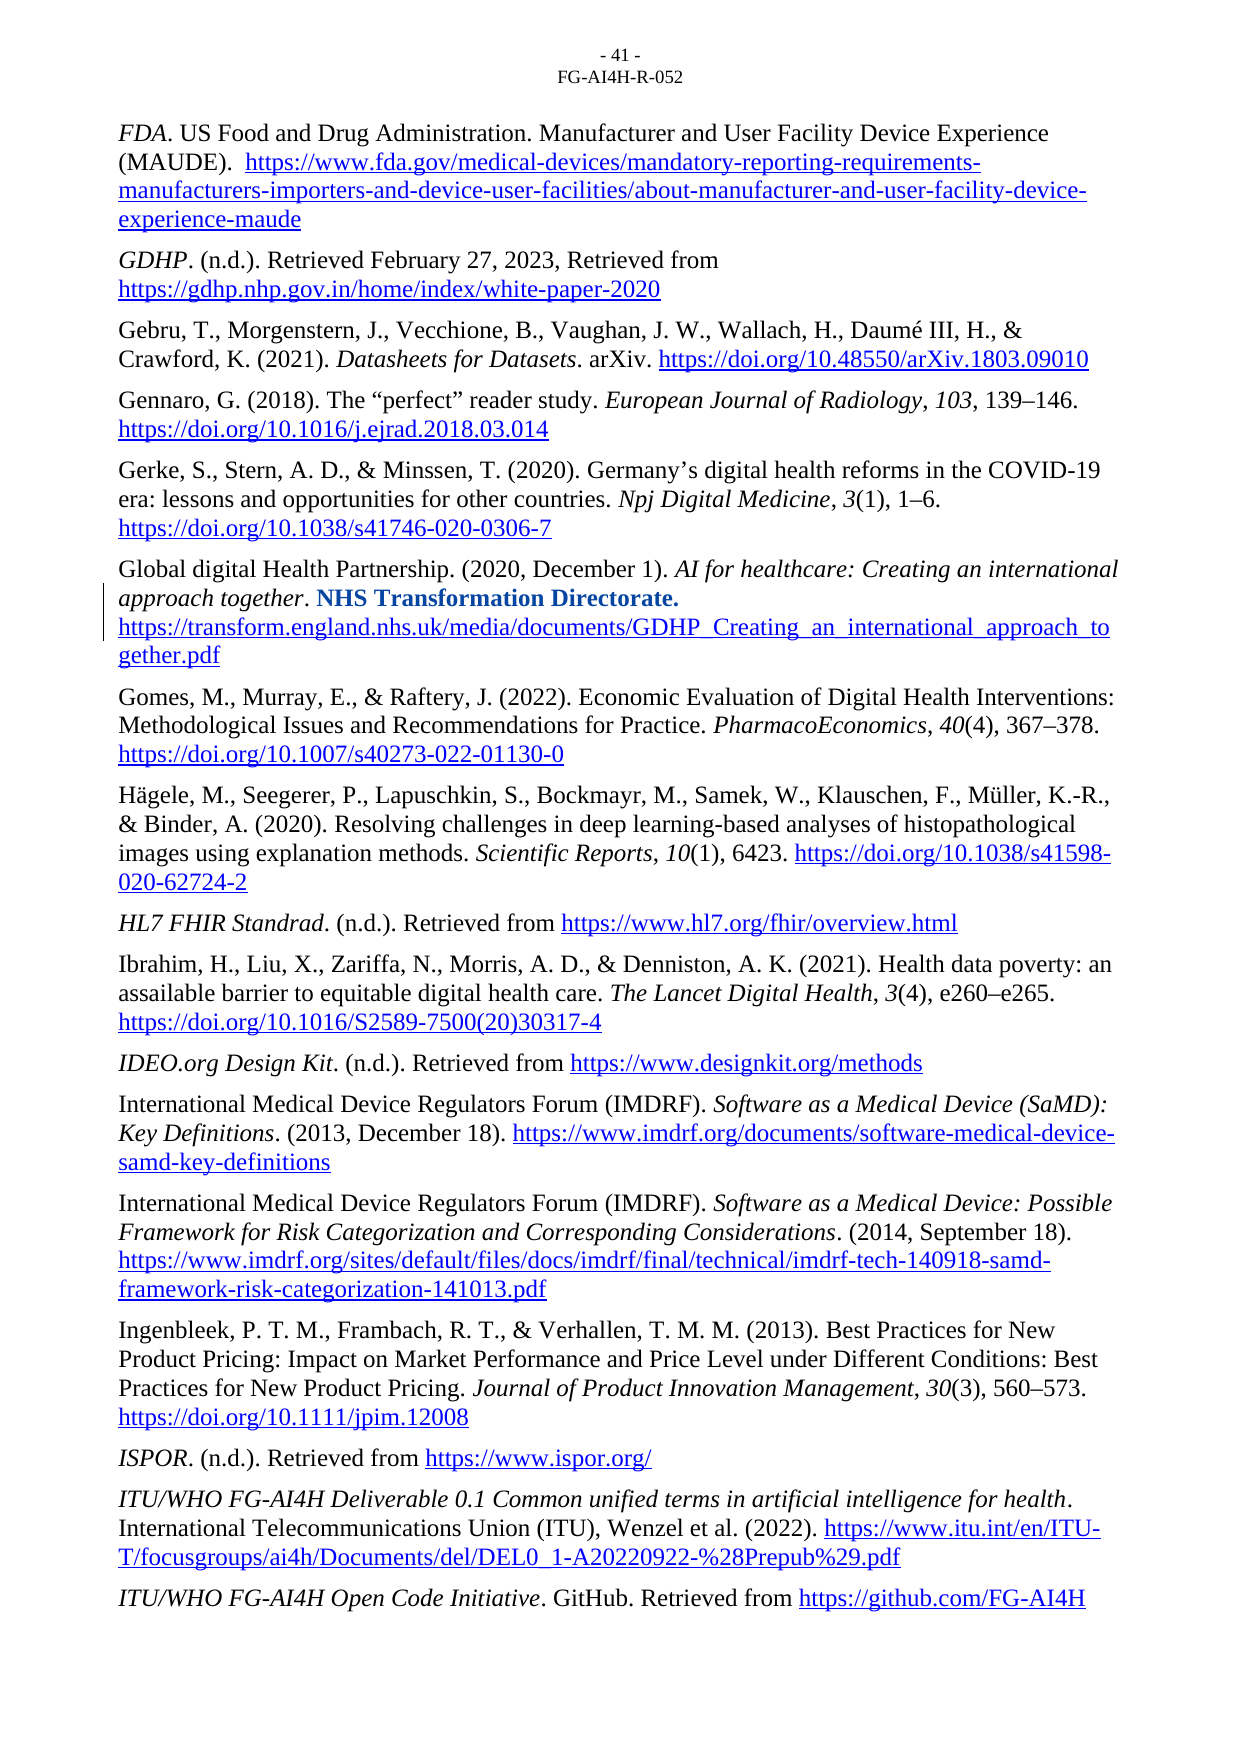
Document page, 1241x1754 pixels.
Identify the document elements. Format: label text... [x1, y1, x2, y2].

text ITU/WHO FG-AI4H Deliverable 0.1 Common unified terms in artificial intelligence for health. International Telecommunications Union (ITU), Wenzel et al. (2022). https://www.itu.int/en/ITU-T/focusgroups/ai4h/Documents/del/DEL0_1-A20220922-%28Prepub%29.pdf [118, 1484, 1122, 1571]
text Gennaro, G. (2018). The “perfect” reader study. European Journal of Radiology, 103, 139–146. https://doi.org/10.1016/j.ejrad.2018.03.014 [118, 386, 1122, 443]
text FDA. US Food and Drug Administration. Manufacturer and User Facility Device Experience (MAUDE). https://www.fda.gov/medical-devices/mandatory-reporting-requirements-manufacturers-importers-and-device-user-facilities/about-manufacturer-and-user-facility-device-experience-maude [118, 118, 1122, 233]
text GDHP. (n.d.). Retrieved February 27, 2023, Retrieved from https://gdhp.nhp.gov.in/home/index/white-paper-2020 [118, 246, 1122, 303]
text HL7 FHIR Standrad. (n.d.). Retrieved from https://www.hl7.org/fhir/overview.html [118, 908, 1122, 937]
text International Medical Device Regulators Forum (IMDRF). Software as a Medical Device (SaMD): Key Definitions. (2013, December 18). https://www.imdrf.org/documents/software-medical-device-samd-key-definitions [118, 1089, 1122, 1176]
text IDEO.org Design Kit. (n.d.). Retrieved from https://www.designkit.org/methods [118, 1048, 1122, 1077]
text Gomes, M., Murray, E., & Raftery, J. (2022). Economic Evaluation of Digital Health Interventions: Methodological Issues and Recommendations for Practice. PharmacoEconomics, 40(4), 367–378. https://doi.org/10.1007/s40273-022-01130-0 [118, 682, 1122, 768]
text International Medical Device Regulators Forum (IMDRF). Software as a Medical Device: Possible Framework for Risk Categorization and Corresponding Considerations. (2014, September 18). https://www.imdrf.org/sites/default/files/docs/imdrf/final/technical/imdrf-tech-140918-samd-framework-risk-categorization-141013.pdf [118, 1188, 1122, 1303]
text ITU/WHO FG-AI4H Open Code Initiative. GitHub. Retrieved from https://github.com/FG-AI4H [118, 1583, 1122, 1612]
text Gebru, T., Morgenstern, J., Vecchione, B., Vaughan, J. W., Wallach, H., Daumé III, H., & Crawford, K. (2021). Datasheets for Datasets. arXiv. https://doi.org/10.48550/arXiv.1803.09010 [118, 316, 1122, 373]
text Global digital Health Partnership. (2020, December 1). AI for healthcare: Creating an international approach together. NHS Transformation Directorate. https://transform.england.nhs.uk/media/documents/GDHP_Creating_an_international_approach_together.pdf [118, 554, 1122, 669]
text Ingenbleek, P. T. M., Frambach, R. T., & Verhallen, T. M. M. (2013). Best Practices for New Product Pricing: Impact on Market Performance and Price Level under Different Conditions: Best Practices for New Product Pricing. Journal of Product Innovation Management, 30(3), 560–573. https://doi.org/10.1111/jpim.12008 [118, 1316, 1122, 1431]
text Gerke, S., Stern, A. D., & Minssen, T. (2020). Germany’s digital health reforms in the COVID-19 era: lessons and opportunities for other countries. Npj Digital Medicine, 3(1), 1–6. https://doi.org/10.1038/s41746-020-0306-7 [118, 456, 1122, 542]
text Ibrahim, H., Liu, X., Zariffa, N., Morris, A. D., & Denniston, A. K. (2021). Health data poverty: an assailable barrier to equitable digital health care. The Lancet Digital Health, 3(4), e260–e265. https://doi.org/10.1016/S2589-7500(20)30317-4 [118, 949, 1122, 1036]
text Hägele, M., Seegerer, P., Lapuschkin, S., Bockmayr, M., Samek, W., Klauschen, F., Müller, K.-R., & Binder, A. (2020). Resolving challenges in deep learning-based analyses of histopathological images using explanation methods. Scientific Reports, 10(1), 6423. https://doi.org/10.1038/s41598-020-62724-2 [118, 781, 1122, 896]
text ISPOR. (n.d.). Retrieved from https://www.ispor.org/ [118, 1443, 1122, 1472]
